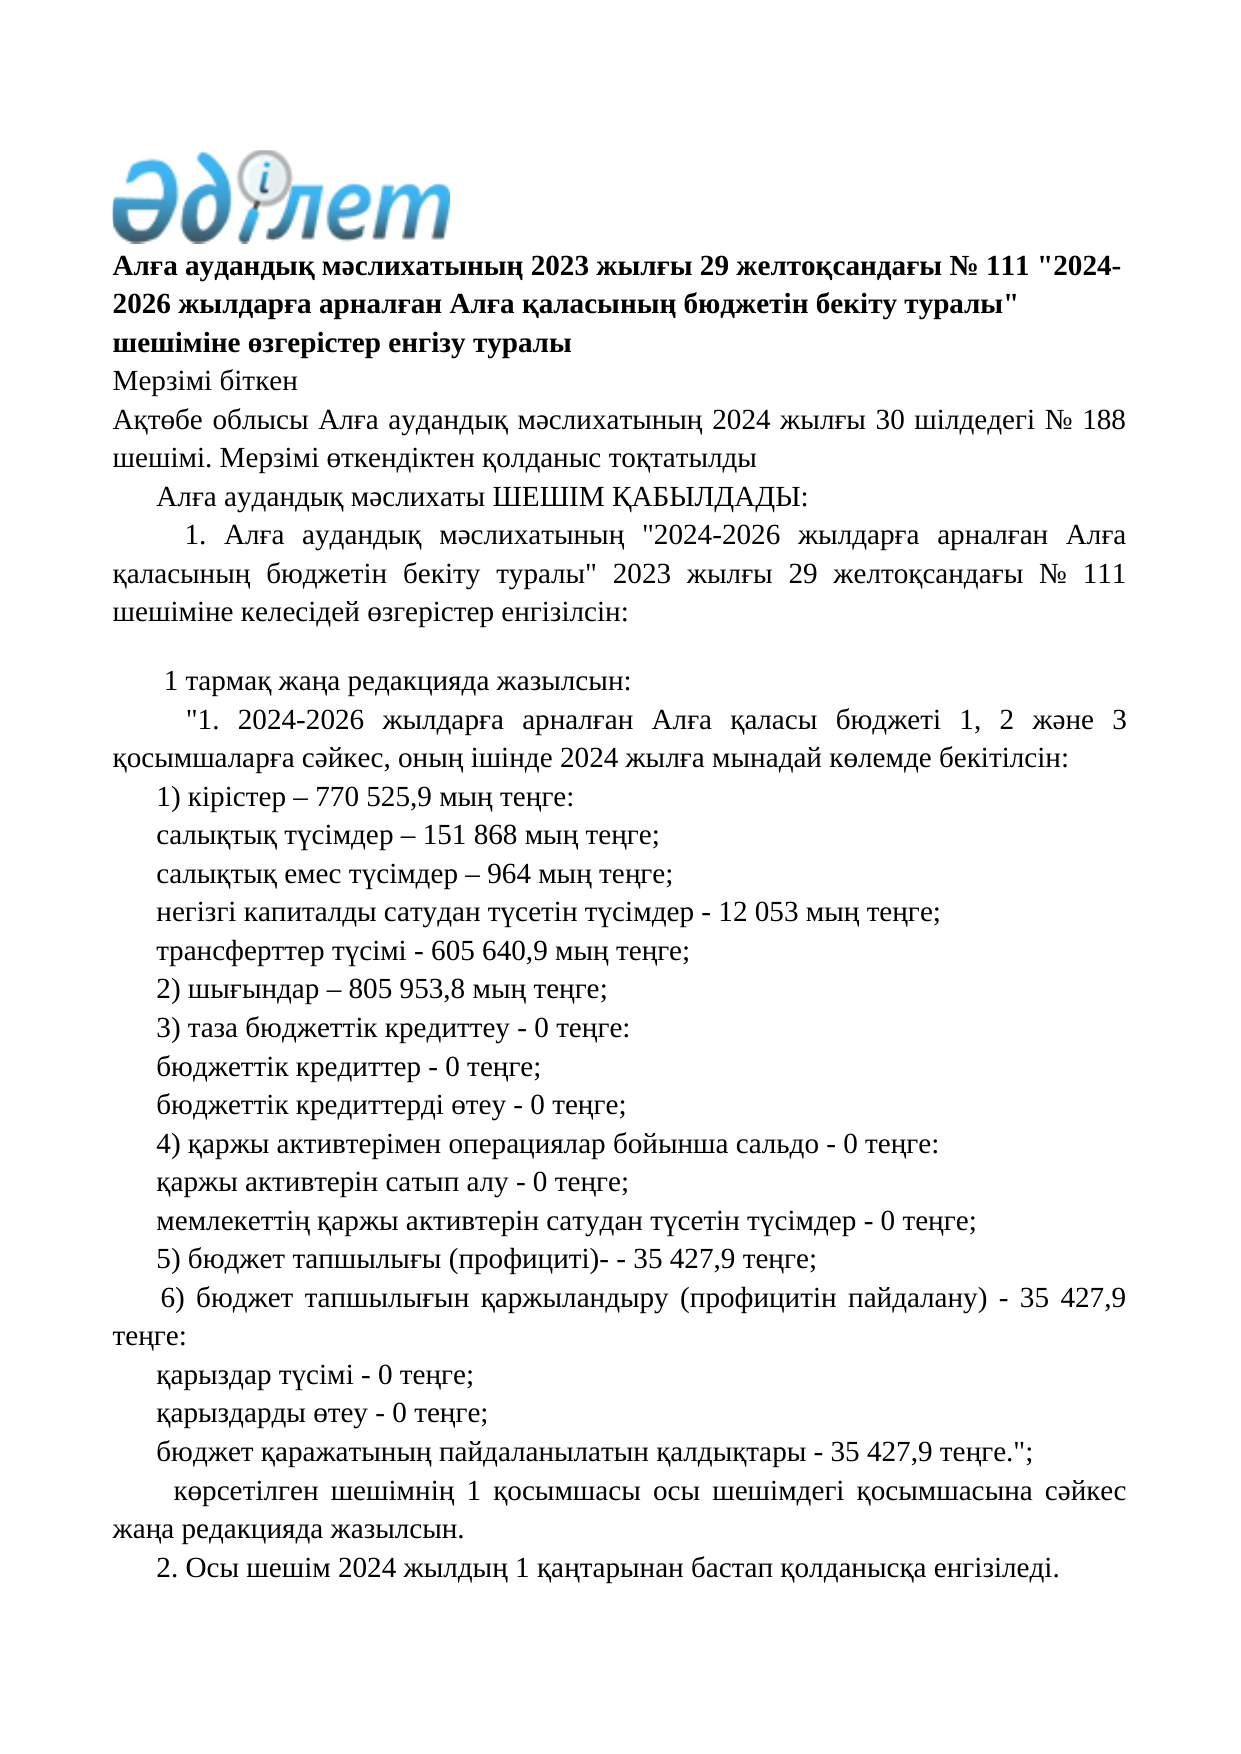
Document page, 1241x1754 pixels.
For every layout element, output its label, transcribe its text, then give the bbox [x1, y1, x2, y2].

text 1 тармақ жаңа редакцияда жазылсын: [112, 663, 1128, 697]
picture [112, 150, 451, 244]
text Мерзімі біткен [112, 363, 1128, 397]
text 5) бюджет тапшылығы (профициті)- - 35 427,9 теңге; [112, 1241, 1128, 1275]
text қарыздарды өтеу - 0 теңге; [112, 1396, 1128, 1429]
text "1. 2024-2026 жылдарға арналған Алға қаласы бюджеті 1, 2 және 3 қосымшаларға сәйкес, оның ішінде 2024 жылға мынадай көлемде бекітілсін: [112, 702, 1128, 774]
text 3) таза бюджеттік кредиттеу - 0 теңге: [112, 1010, 1128, 1044]
text мемлекеттің қаржы активтерін сатудан түсетін түсімдер - 0 теңге; [112, 1203, 1128, 1236]
text 1) кірістер – 770 525,9 мың теңге: [112, 779, 1128, 812]
text Алға аудандық мәслихаты ШЕШІМ ҚАБЫЛДАДЫ: [112, 479, 1128, 512]
text Алға аудандық мәслихатының 2023 жылғы 29 желтоқсандағы № 111 "2024-2026 жылдарға арналған Алға қаласының бюджетін бекіту туралы" шешіміне өзгерістер енгізу туралы [112, 248, 1128, 358]
text Ақтөбе облысы Алға аудандық мәслихатының 2024 жылғы 30 шілдедегі № 188 шешімі. Мерзімі өткендіктен қолданыс тоқтатылды [112, 402, 1128, 474]
text 2. Осы шешім 2024 жылдың 1 қаңтарынан бастап қолданысқа енгізіледі. [112, 1550, 1128, 1583]
text бюджеттік кредиттерді өтеу - 0 теңге; [112, 1087, 1128, 1121]
text 2) шығындар – 805 953,8 мың теңге; [112, 972, 1128, 1005]
text салықтық емес түсімдер – 964 мың теңге; [112, 856, 1128, 889]
text негізгі капиталды сатудан түсетін түсімдер - 12 053 мың теңге; [112, 894, 1128, 928]
text 6) бюджет тапшылығын қаржыландыру (профицитін пайдалану) - 35 427,9 теңге: [112, 1280, 1128, 1352]
text қарыздар түсімі - 0 теңге; [112, 1357, 1128, 1391]
text трансферттер түсімі - 605 640,9 мың теңге; [112, 933, 1128, 967]
text бюджеттік кредиттер - 0 теңге; [112, 1049, 1128, 1082]
text қаржы активтерін сатып алу - 0 теңге; [112, 1164, 1128, 1198]
text 4) қаржы активтерімен операциялар бойынша сальдо - 0 теңге: [112, 1126, 1128, 1159]
text салықтық түсімдер – 151 868 мың теңге; [112, 817, 1128, 851]
text 1. Алға аудандық мәслихатының "2024-2026 жылдарға арналған Алға қаласының бюджетін бекіту туралы" 2023 жылғы 29 желтоқсандағы № 111 шешіміне келесідей өзгерістер енгізілсін: [112, 517, 1128, 628]
text бюджет қаражатының пайдаланылатын қалдықтары - 35 427,9 теңге."; [112, 1434, 1128, 1468]
text көрсетілген шешімнің 1 қосымшасы осы шешімдегі қосымшасына сәйкес жаңа редакцияда жазылсын. [112, 1473, 1128, 1545]
